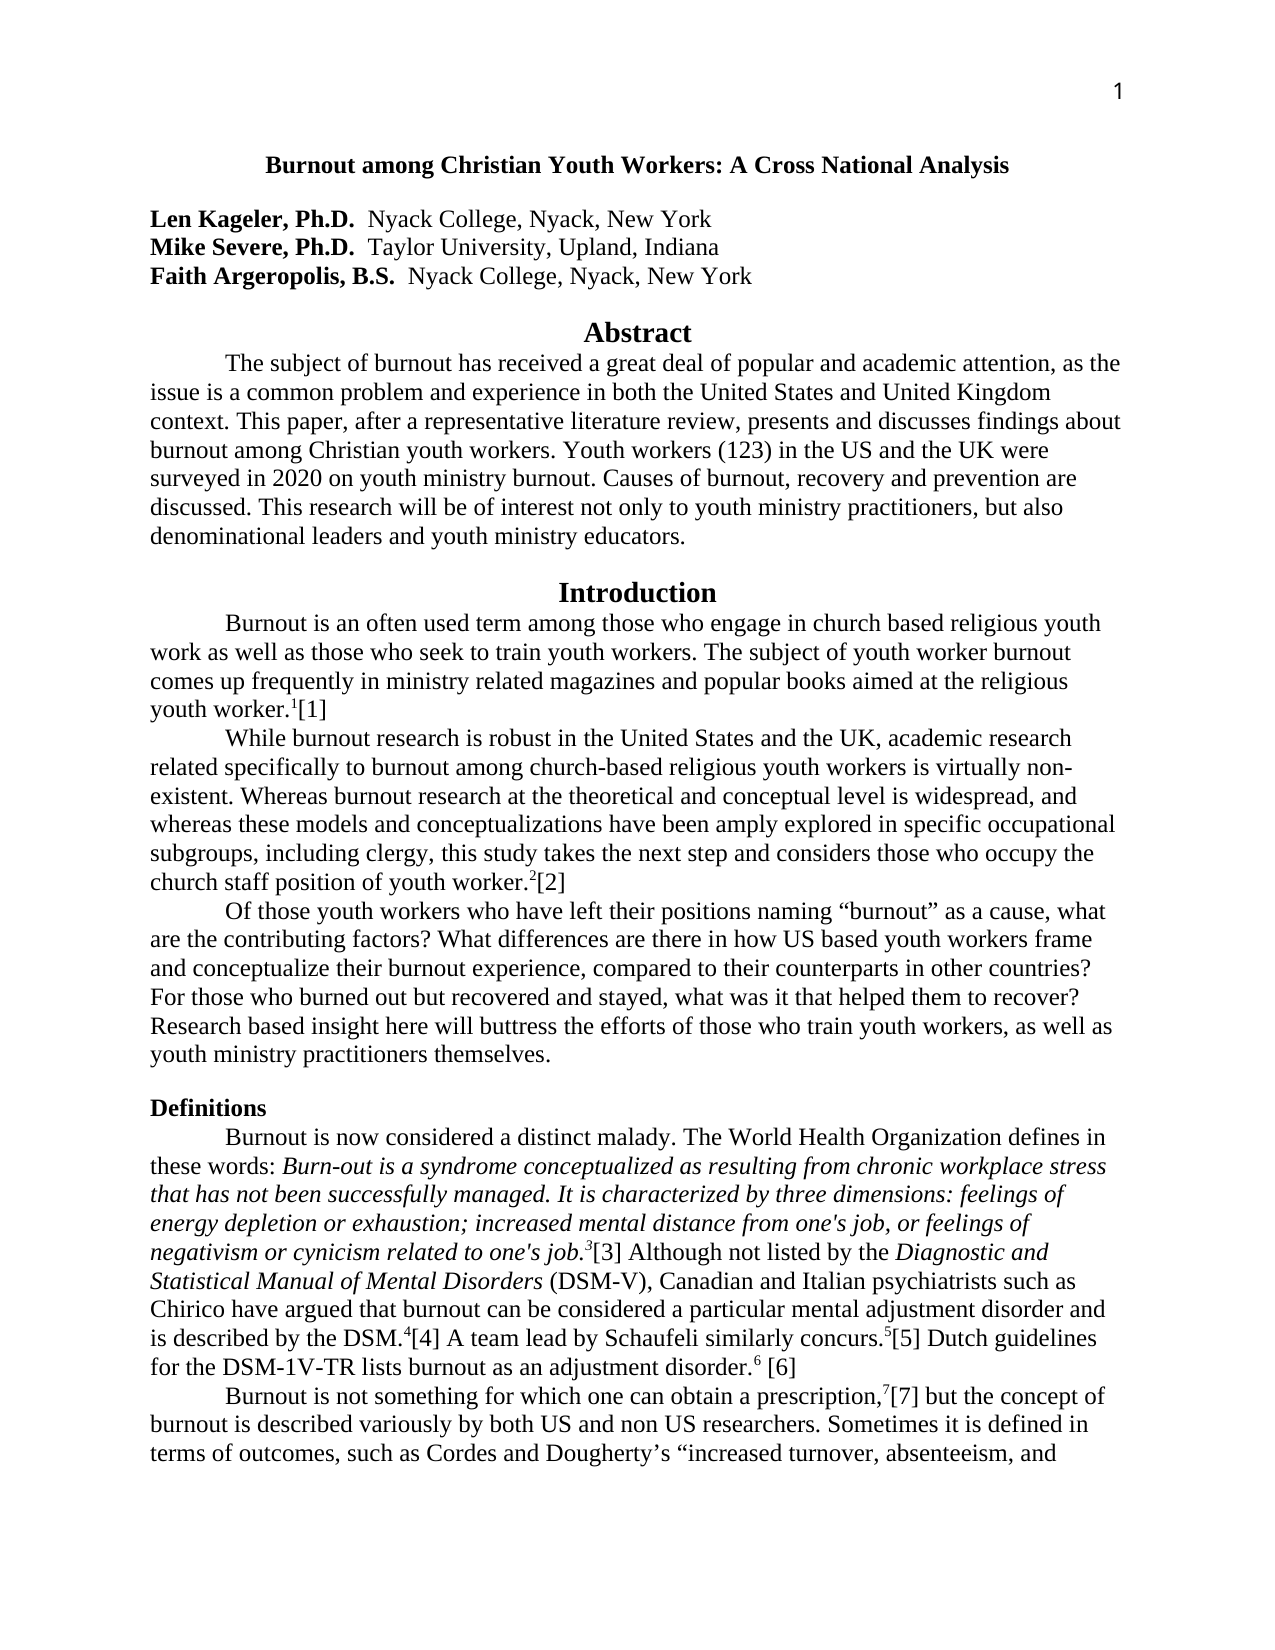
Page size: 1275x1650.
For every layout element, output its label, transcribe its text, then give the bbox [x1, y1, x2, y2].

text Introduction [150, 575, 1125, 608]
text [150, 1381, 1125, 1467]
text Burnout is now considered a distinct malady. The World Health Organization defines in these words: Burn-out is a syndrome conceptualized as resulting from chronic workplace stress that has not been successfully managed. It is characterized by three dimensions: feelings of energy depletion or exhaustion; increased mental distance from one's job, or feelings of negativism or cynicism related to one's job.[3] Although not listed by the Diagnostic and Statistical Manual of Mental Disorders (DSM-V), Canadian and Italian psychiatrists such as Chirico have argued that burnout can be considered a particular mental adjustment disorder and is described by the DSM.[4] A team lead by Schaufeli similarly concurs.[5] Dutch guidelines for the DSM-1V-TR lists burnout as an adjustment disorder. [6] [150, 1122, 1125, 1381]
text While burnout research is robust in the United States and the UK, academic research related specifically to burnout among church-based religious youth workers is virtually non-existent. Whereas burnout research at the theoretical and conceptual level is widespread, and whereas these models and conceptualizations have been amply explored in specific occupational subgroups, including clergy, this study takes the next step and considers those who occupy the church staff position of youth worker.[2] [150, 723, 1125, 896]
text The subject of burnout has received a great deal of popular and academic attention, as the issue is a common problem and experience in both the United States and United Kingdom context. This paper, after a representative literature review, presents and discusses findings about burnout among Christian youth workers. Youth workers (123) in the US and the UK were surveyed in 2020 on youth ministry burnout. Causes of burnout, recovery and prevention are discussed. This research will be of interest not only to youth ministry practitioners, but also denominational leaders and youth ministry educators. [150, 348, 1125, 550]
text Of those youth workers who have left their positions naming “burnout” as a cause, what are the contributing factors? What differences are there in how US based youth workers frame and conceptualize their burnout experience, compared to their counterparts in other countries? For those who burned out but recovered and stayed, what was it that helped them to recover? Research based insight here will buttress the efforts of those who train youth workers, as well as youth ministry practitioners themselves. [150, 896, 1125, 1068]
text Abstract [150, 315, 1125, 348]
text Burnout is an often used term among those who engage in church based religious youth work as well as those who seek to train youth workers. The subject of youth worker burnout comes up frequently in ministry related magazines and popular books aimed at the religious youth worker.[1] [150, 608, 1125, 723]
text Burnout among Christian Youth Workers: A Cross National Analysis [150, 150, 1125, 179]
text Len Kageler, Ph.D. Nyack College, Nyack, New York Mike Severe, Ph.D. Taylor University, Upland, Indiana Faith Argeropolis, B.S. Nyack College, Nyack, New York [150, 204, 1125, 290]
text Definitions [150, 1093, 1125, 1122]
